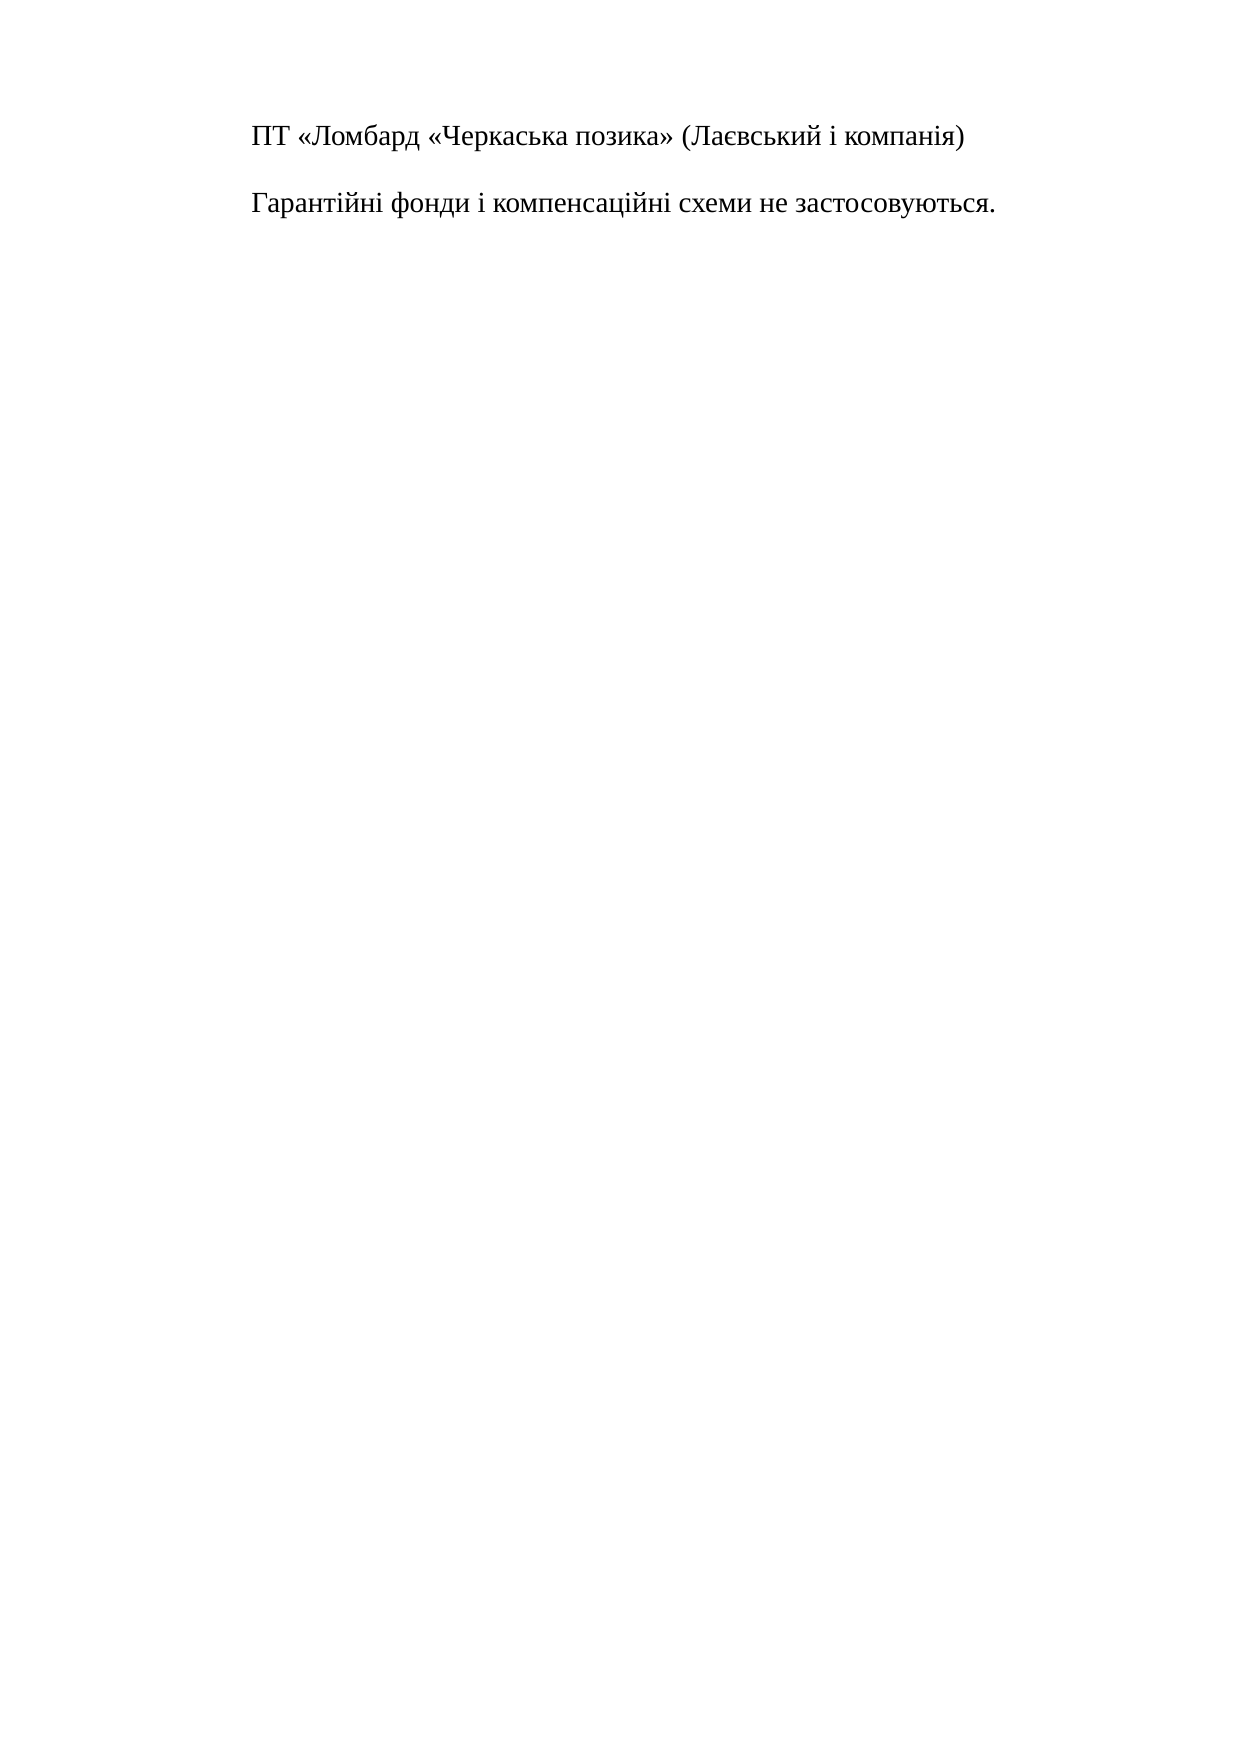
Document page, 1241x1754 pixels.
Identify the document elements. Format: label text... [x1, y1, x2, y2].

text ПТ «Ломбард «Черкаська позика» (Лаєвський і компанія) [177, 118, 1152, 152]
text Гарантійні фонди і компенсаційні схеми не застосовуються. [177, 185, 1152, 219]
